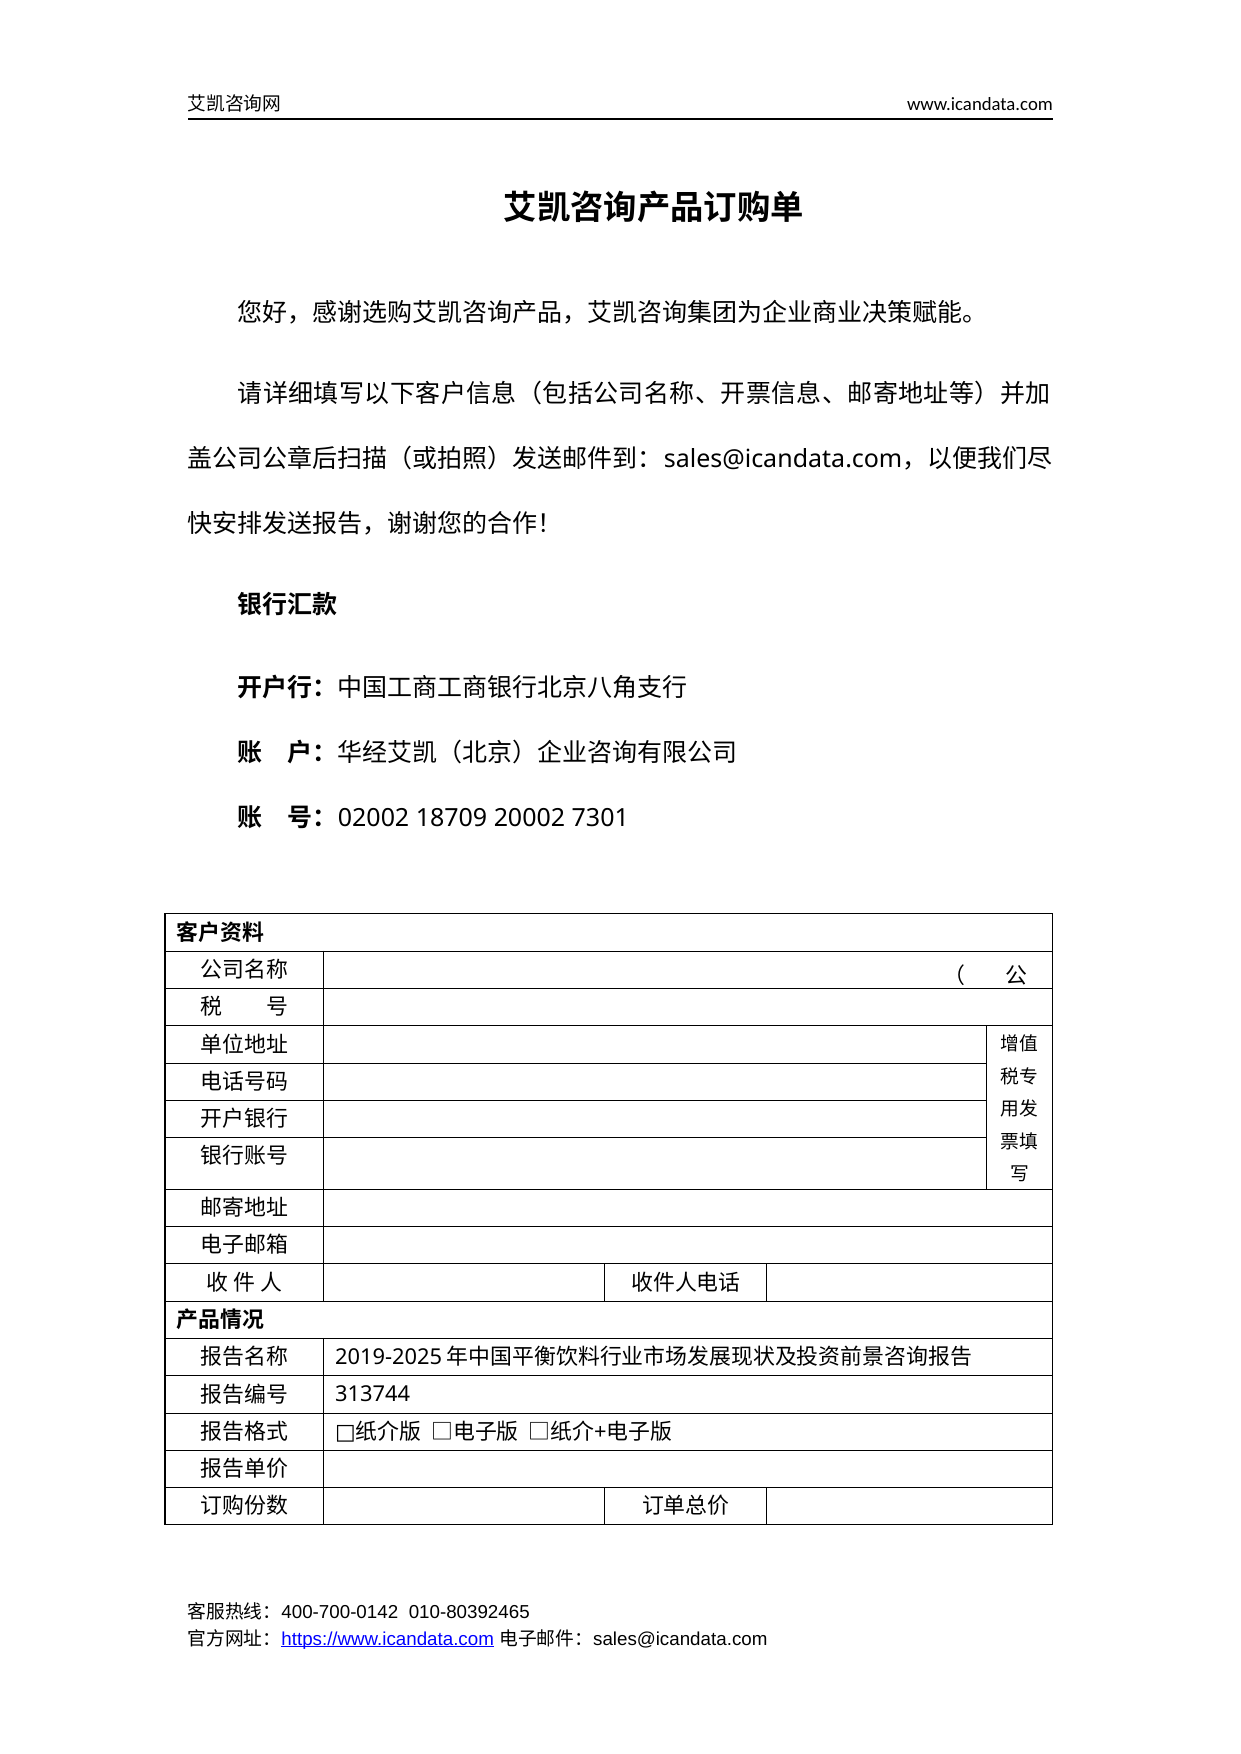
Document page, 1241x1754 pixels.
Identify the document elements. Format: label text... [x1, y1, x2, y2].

table_cell 报告编号 [166, 1376, 323, 1412]
table_cell 报告格式 [166, 1414, 323, 1450]
text 开户行：中国工商工商银行北京八角支行 [187, 653, 1053, 718]
table_cell 订购份数 [166, 1488, 323, 1524]
table_cell [324, 1101, 986, 1137]
table_cell 开户银行 [166, 1101, 323, 1137]
table_cell 电话号码 [166, 1064, 323, 1100]
table_cell 订单总价 [605, 1488, 766, 1524]
table_cell [324, 1264, 604, 1301]
text 账 户：华经艾凯（北京）企业咨询有限公司 [187, 718, 1053, 783]
table_cell 收 件 人 [166, 1264, 323, 1301]
table_cell [767, 1264, 1052, 1301]
table_cell [324, 1451, 1052, 1487]
table_cell [324, 1227, 1052, 1263]
table_cell 报告名称 [166, 1339, 323, 1375]
table_cell 银行账号 [166, 1138, 323, 1189]
table_cell 报告单价 [166, 1451, 323, 1487]
table_cell 产品情况 [166, 1302, 1052, 1338]
table_cell [767, 1488, 1052, 1524]
text 您好，感谢选购艾凯咨询产品，艾凯咨询集团为企业商业决策赋能。 [187, 278, 1053, 343]
table_cell 电子邮箱 [166, 1227, 323, 1263]
table_cell [324, 1190, 1052, 1226]
table_cell [324, 1138, 986, 1189]
table_cell [324, 952, 1052, 988]
table_cell [324, 1488, 604, 1524]
table_cell 公司名称 [166, 952, 323, 988]
text 银行汇款 [187, 570, 1053, 635]
table_cell 增值税专用发票填写 [987, 1026, 1052, 1189]
table_cell 单位地址 [166, 1026, 323, 1062]
table_cell 税 号 [166, 989, 323, 1025]
table_cell 313744 [324, 1376, 1052, 1412]
table_cell 邮寄地址 [166, 1190, 323, 1226]
table_cell 收件人电话 [605, 1264, 766, 1301]
table_cell □纸介版 □电子版 □纸介+电子版 [324, 1414, 1052, 1450]
text 账 号：02002 18709 20002 7301 [187, 783, 1053, 848]
text 请详细填写以下客户信息（包括公司名称、开票信息、邮寄地址等）并加盖公司公章后扫描（或拍照）发送邮件到：sales@icandata.com，以便我们尽快安排发送报告，谢谢您的合作！ [187, 359, 1053, 554]
table_cell 2019-2025年中国平衡饮料行业市场发展现状及投资前景咨询报告 [324, 1339, 1052, 1375]
table_header 客户资料 [166, 914, 1052, 951]
text 艾凯咨询产品订购单 [187, 172, 1053, 237]
table_cell [324, 1064, 986, 1100]
table_cell [324, 989, 1052, 1025]
table_cell [324, 1026, 986, 1062]
